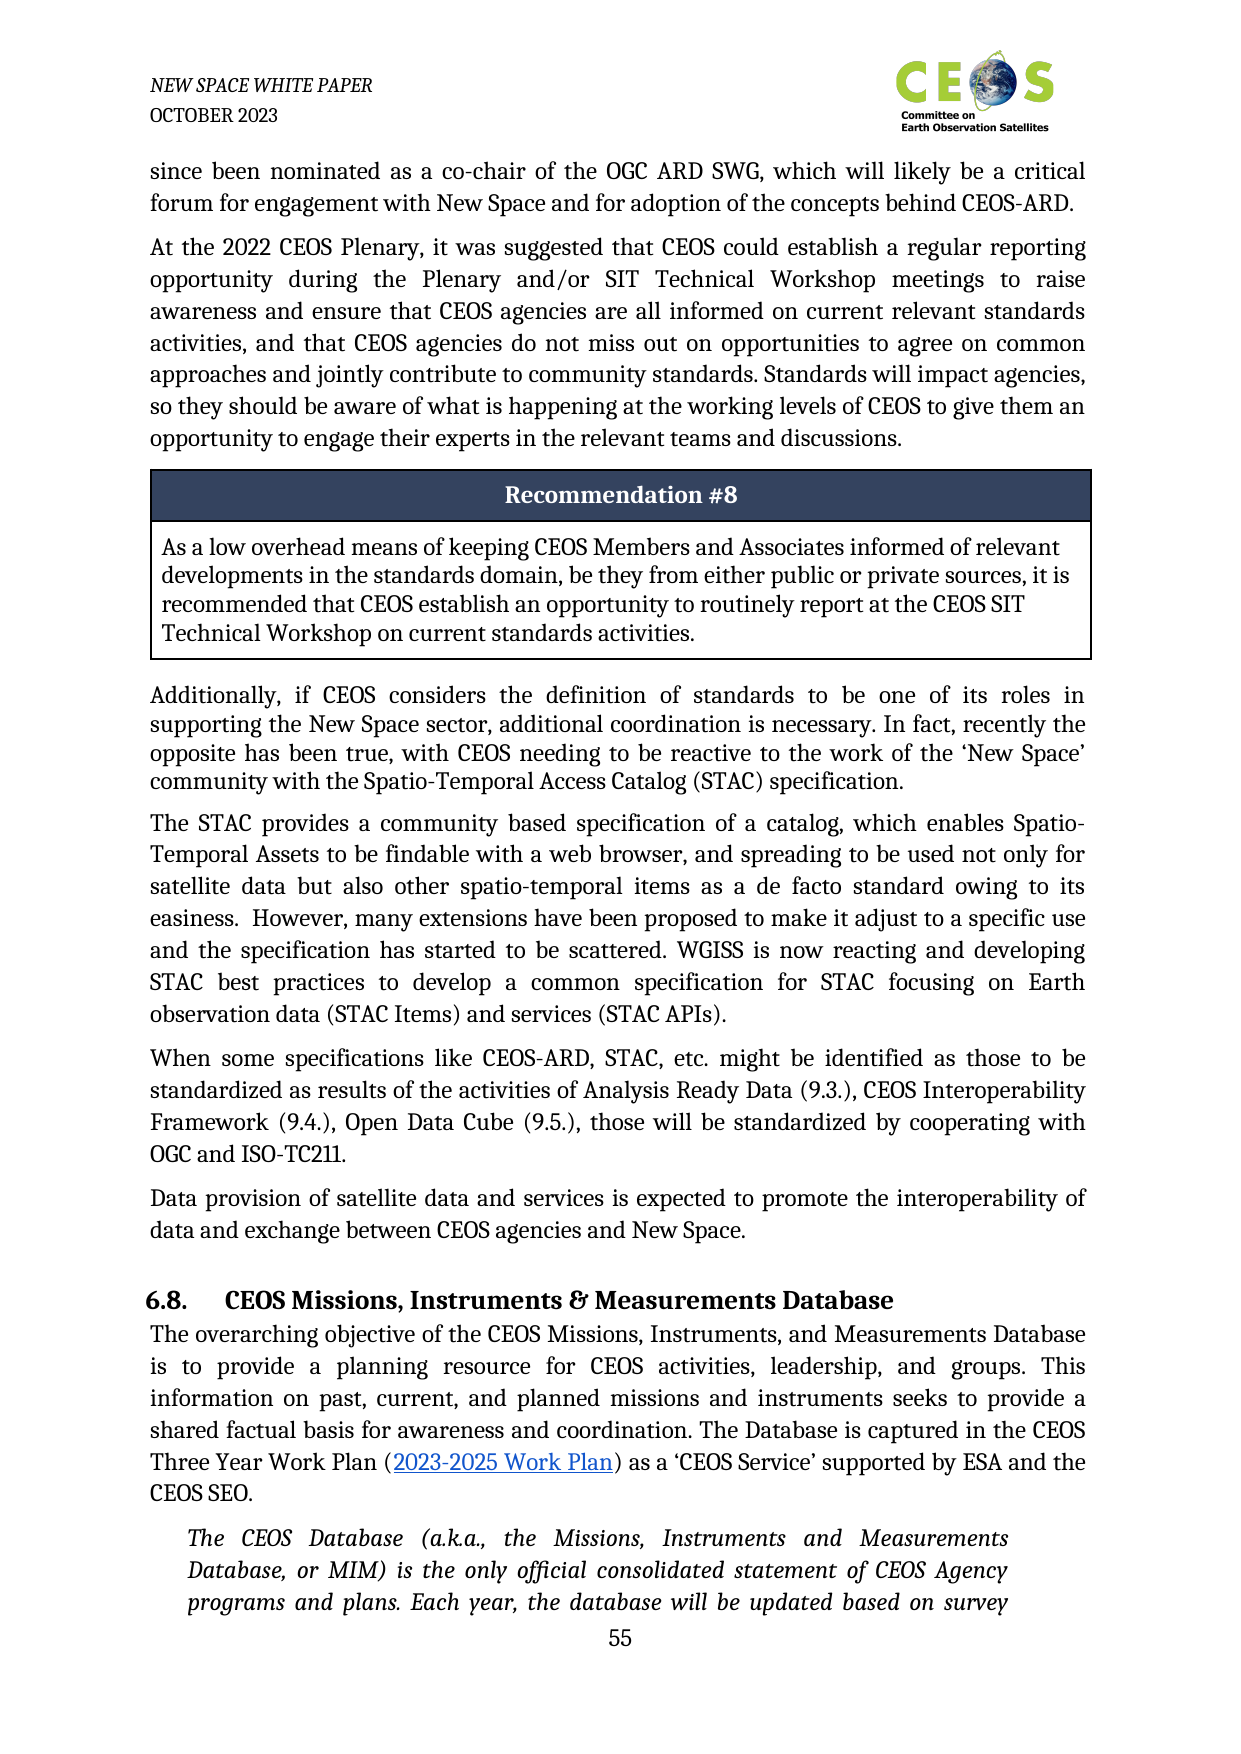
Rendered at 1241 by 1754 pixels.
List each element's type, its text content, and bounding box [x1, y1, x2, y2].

subtitle CEOS Missions, Instruments & Measurements Database [187, 1285, 1087, 1317]
table_cell As a low overhead means of keeping CEOS Members and Associates informed of relevant developments in the standards domain, be they from either public or private sources, it is recommended that CEOS establish an opportunity to routinely report at the CEOS SIT Technical Workshop on current standards activities. [152, 522, 1090, 658]
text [187, 1524, 1012, 1616]
text At the 2022 CEOS Plenary, it was suggested that CEOS could establish a regular reporting opportunity during the Plenary and/or SIT Technical Workshop meetings to raise awareness and ensure that CEOS agencies are all informed on current relevant standards activities, and that CEOS agencies do not miss out on opportunities to agree on common approaches and jointly contribute to community standards. Standards will impact agencies, so they should be aware of what is happening at the working levels of CEOS to give them an opportunity to engage their experts in the relevant teams and discussions. [150, 233, 1087, 453]
picture [896, 50, 1054, 138]
text Additionally, if CEOS considers the definition of standards to be one of its roles in supporting the New Space sector, additional coordination is necessary. In fact, recently the opposite has been true, with CEOS needing to be reactive to the work of the ‘New Space’ community with the Spatio-Temporal Access Catalog (STAC) specification. [150, 681, 1087, 796]
text The STAC provides a community based specification of a catalog, which enables Spatio-Temporal Assets to be findable with a web browser, and spreading to be used not only for satellite data but also other spatio-temporal items as a de facto standard owing to its easiness. However, many extensions have been proposed to make it adjust to a specific use and the specification has started to be scattered. WGISS is now reacting and developing STAC best practices to develop a common specification for STAC focusing on Earth observation data (STAC Items) and services (STAC APIs). [150, 808, 1087, 1028]
text Data provision of satellite data and services is expected to promote the interoperability of data and exchange between CEOS agencies and New Space. [150, 1184, 1087, 1245]
text When some specifications like CEOS-ARD, STAC, etc. might be identified as those to be standardized as results of the activities of Analysis Ready Data (9.3.), CEOS Interoperability Framework (9.4.), Open Data Cube (9.5.), those will be standardized by cooperating with OGC and ISO-TC211. [150, 1044, 1087, 1168]
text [150, 157, 1087, 217]
table_header Recommendation #8 [152, 471, 1090, 520]
text The overarching objective of the CEOS Missions, Instruments, and Measurements Database is to provide a planning resource for CEOS activities, leadership, and groups. This information on past, current, and planned missions and instruments seeks to provide a shared factual basis for awareness and coordination. The Database is captured in the CEOS Three Year Work Plan (2023-2025 Work Plan) as a ‘CEOS Service’ supported by ESA and the CEOS SEO. [150, 1320, 1087, 1508]
